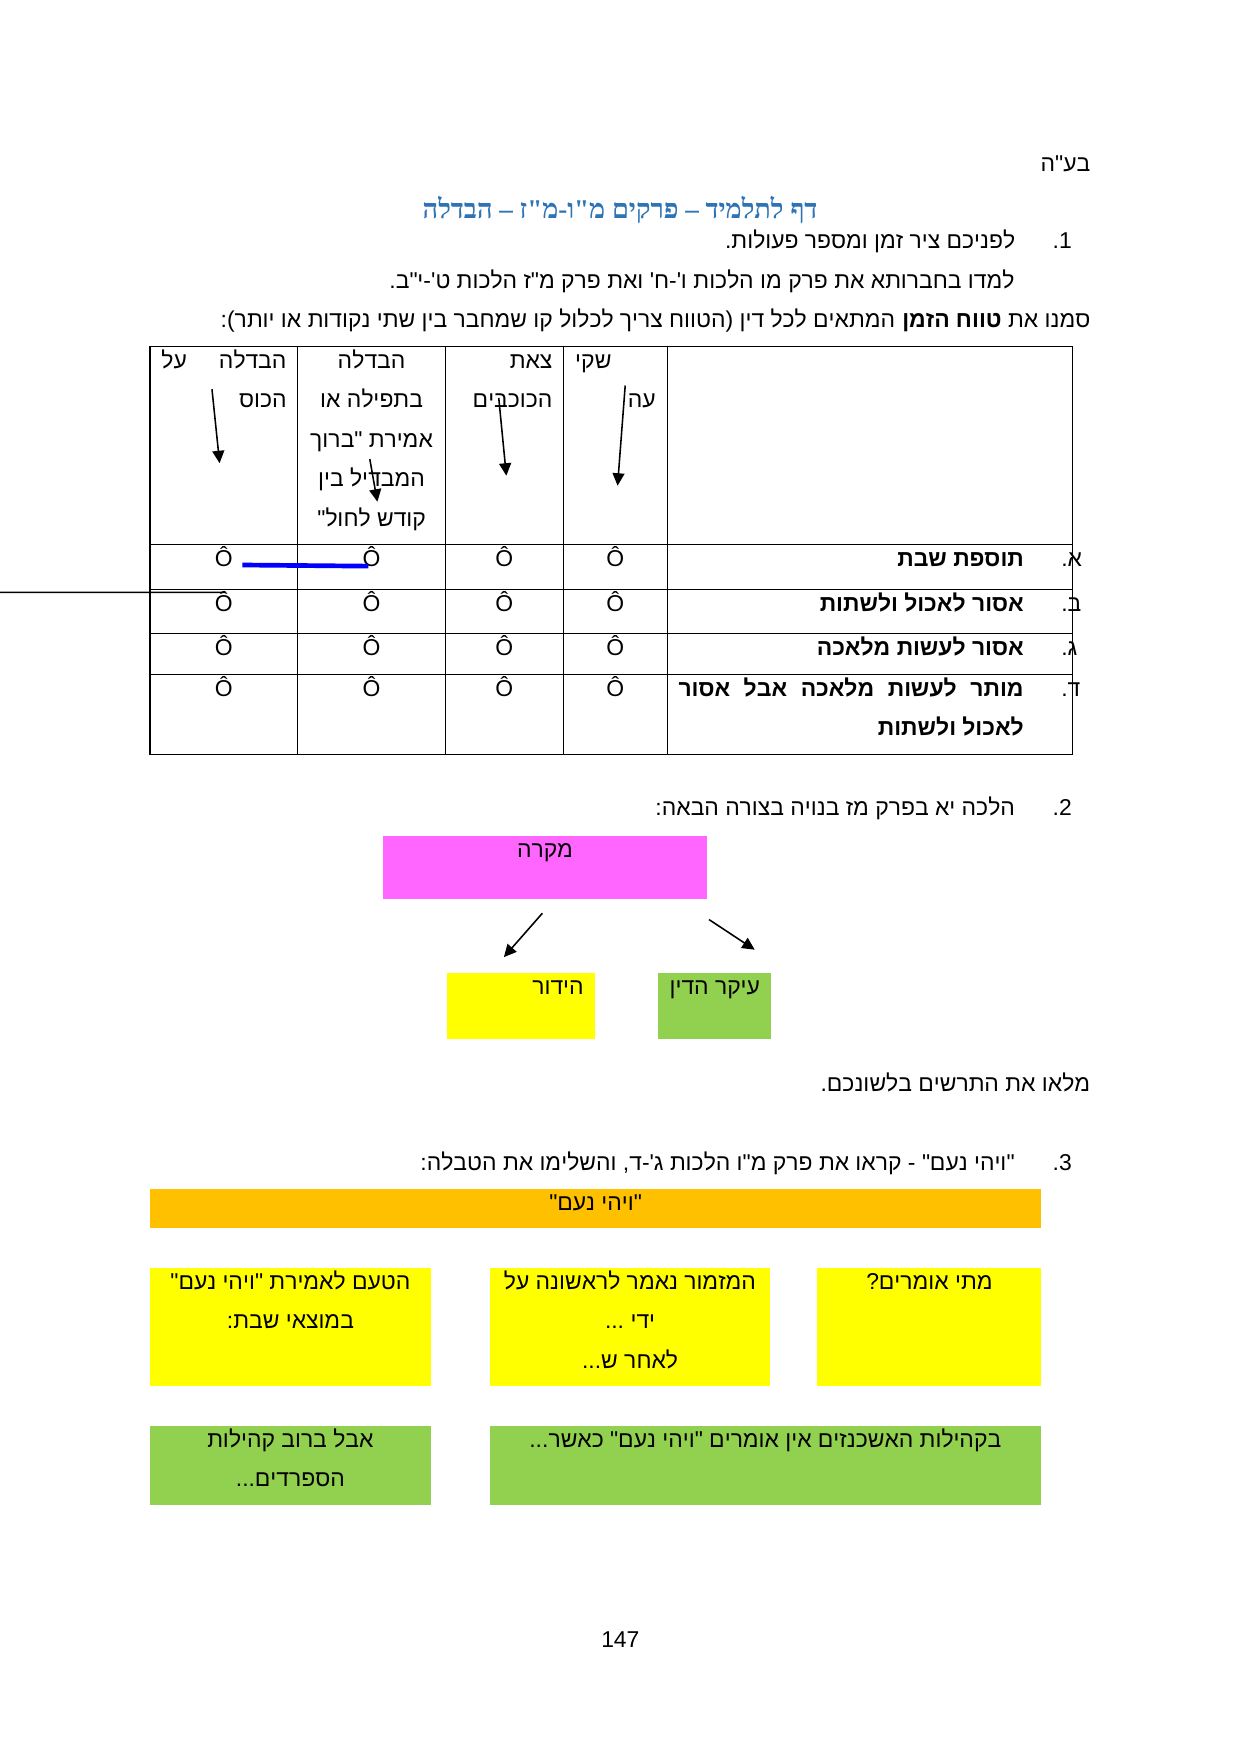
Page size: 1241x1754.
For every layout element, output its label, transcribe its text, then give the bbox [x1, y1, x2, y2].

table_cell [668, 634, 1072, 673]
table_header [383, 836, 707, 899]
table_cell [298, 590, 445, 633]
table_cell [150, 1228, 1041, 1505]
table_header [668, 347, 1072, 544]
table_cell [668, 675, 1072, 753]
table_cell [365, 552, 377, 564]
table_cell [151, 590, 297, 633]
list לפניכם ציר זמן ומספר פעולות. [150, 227, 1053, 253]
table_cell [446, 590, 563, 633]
list הלכה יא בפרק מז בנויה בצורה הבאה: [150, 794, 1053, 820]
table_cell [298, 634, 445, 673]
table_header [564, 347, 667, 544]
text בע"ה [150, 150, 1090, 176]
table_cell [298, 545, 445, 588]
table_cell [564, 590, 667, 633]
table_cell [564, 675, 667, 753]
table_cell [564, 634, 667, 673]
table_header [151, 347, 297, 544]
list "ויהי נעם" - קראו את פרק מ"ו הלכות ג'-ד, והשלימו את הטבלה: [150, 1149, 1053, 1176]
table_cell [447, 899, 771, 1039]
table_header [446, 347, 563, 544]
text סמנו את טווח הזמן המתאים לכל דין (הטווח צריך לכלול קו שמחבר בין שתי נקודות או יותר): [150, 306, 1090, 332]
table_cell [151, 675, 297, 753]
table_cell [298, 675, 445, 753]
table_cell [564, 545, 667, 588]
text מלאו את התרשים בלשונכם. [150, 1070, 1090, 1097]
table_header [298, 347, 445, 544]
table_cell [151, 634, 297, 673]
subtitle דף לתלמיד – פרקים מ"ו-מ"ז – הבדלה [150, 194, 1090, 225]
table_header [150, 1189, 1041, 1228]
text למדו בחברותא את פרק מו הלכות ו'-ח' ואת פרק מ"ז הלכות ט'-י"ב. [150, 267, 1015, 293]
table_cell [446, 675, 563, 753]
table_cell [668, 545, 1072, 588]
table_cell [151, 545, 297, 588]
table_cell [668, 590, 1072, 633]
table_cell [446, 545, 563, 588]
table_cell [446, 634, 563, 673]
